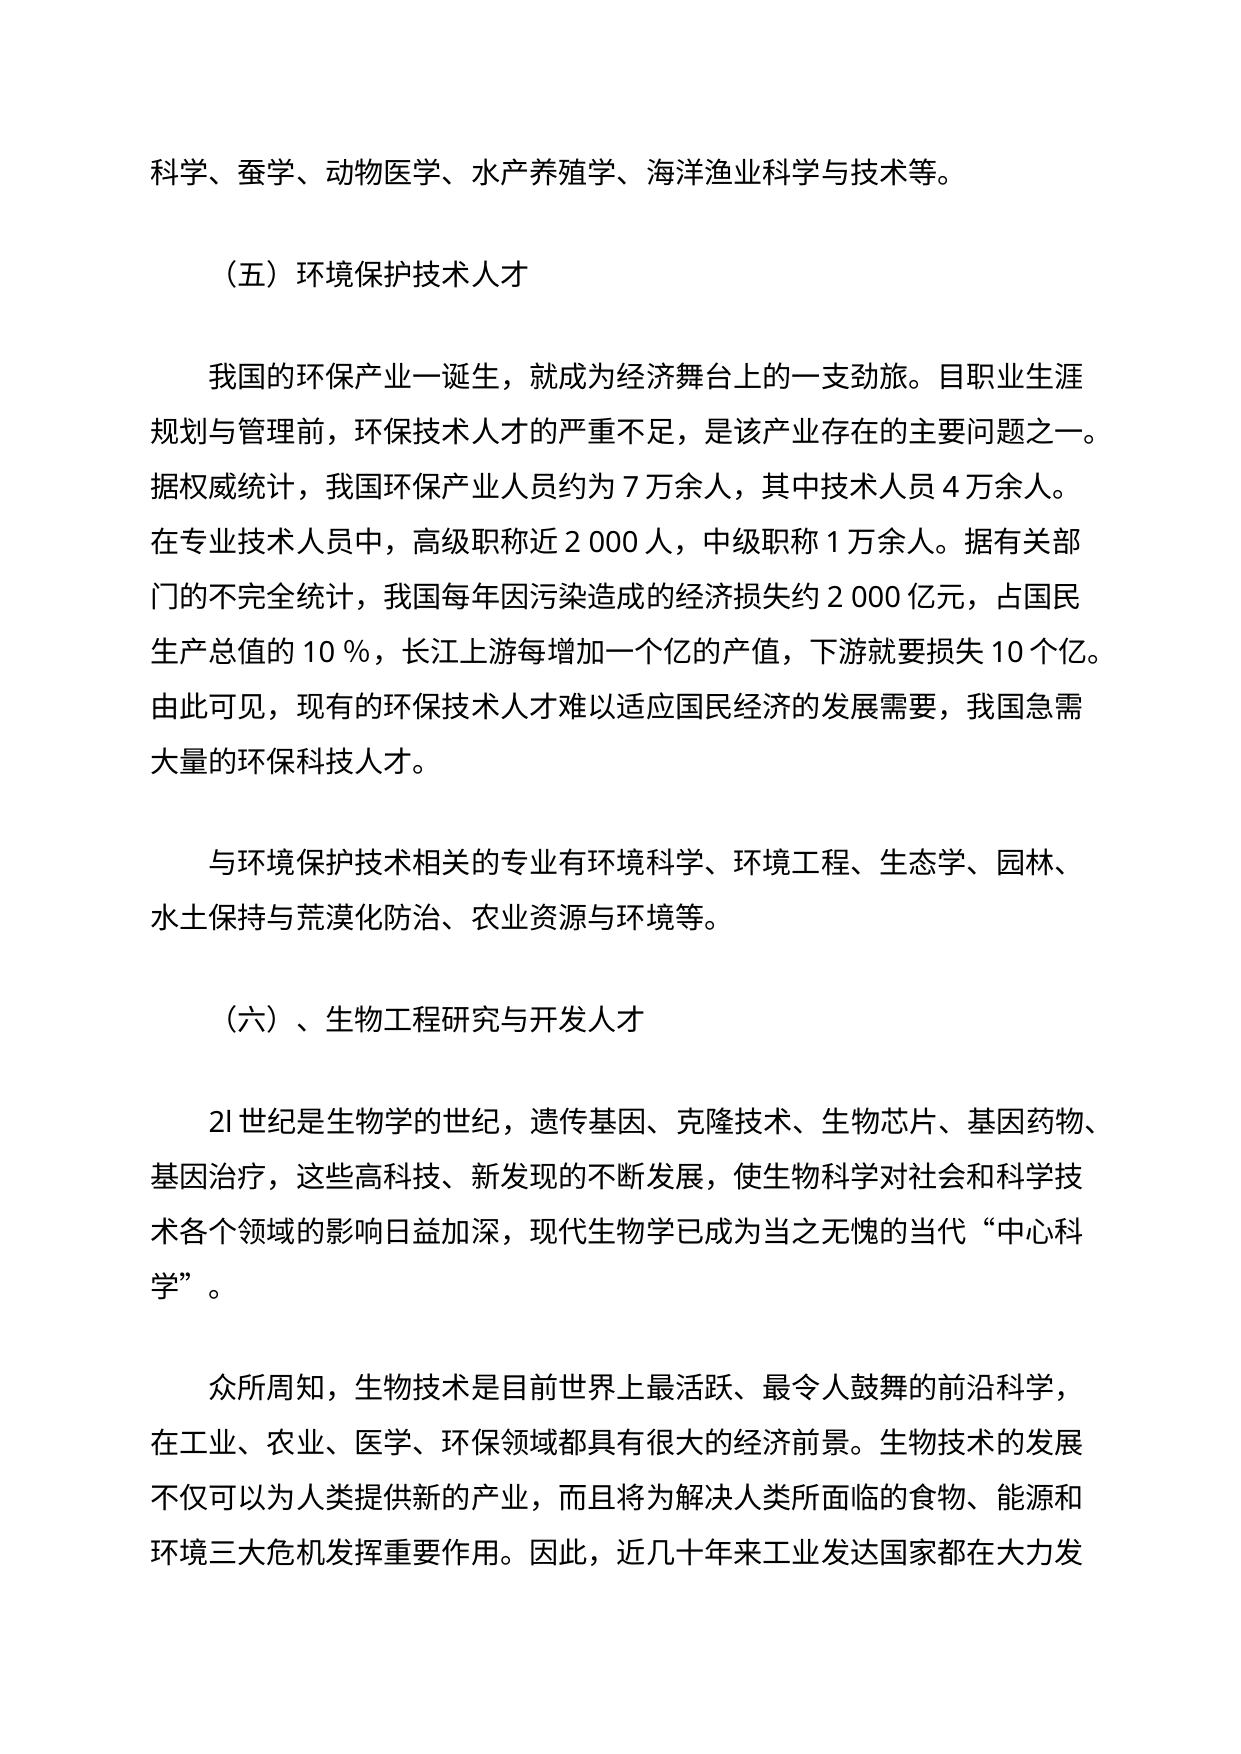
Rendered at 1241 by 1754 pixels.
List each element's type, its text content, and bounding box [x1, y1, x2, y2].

text 2l世纪是生物学的世纪，遗传基因、克隆技术、生物芯片、基因药物、基因治疗，这些高科技、新发现的不断发展，使生物科学对社会和科学技术各个领域的影响日益加深，现代生物学已成为当之无愧的当代“中心科学”。 [150, 1098, 1090, 1306]
text （五）环境保护技术人才 [150, 252, 1090, 294]
text （六）、生物工程研究与开发人才 [150, 997, 1090, 1039]
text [150, 150, 1090, 192]
text 我国的环保产业一诞生，就成为经济舞台上的一支劲旅。目职业生涯规划与管理前，环保技术人才的严重不足，是该产业存在的主要问题之一。据权威统计，我国环保产业人员约为7万余人，其中技术人员4万余人。在专业技术人员中，高级职称近2 000人，中级职称1万余人。据有关部门的不完全统计，我国每年因污染造成的经济损失约2 000亿元，占国民生产总值的10 ％，长江上游每增加一个亿的产值，下游就要损失10个亿。由此可见，现有的环保技术人才难以适应国民经济的发展需要，我国急需大量的环保科技人才。 [150, 353, 1090, 781]
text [150, 1365, 1090, 1572]
text 与环境保护技术相关的专业有环境科学、环境工程、生态学、园林、水土保持与荒漠化防治、农业资源与环境等。 [150, 840, 1090, 937]
